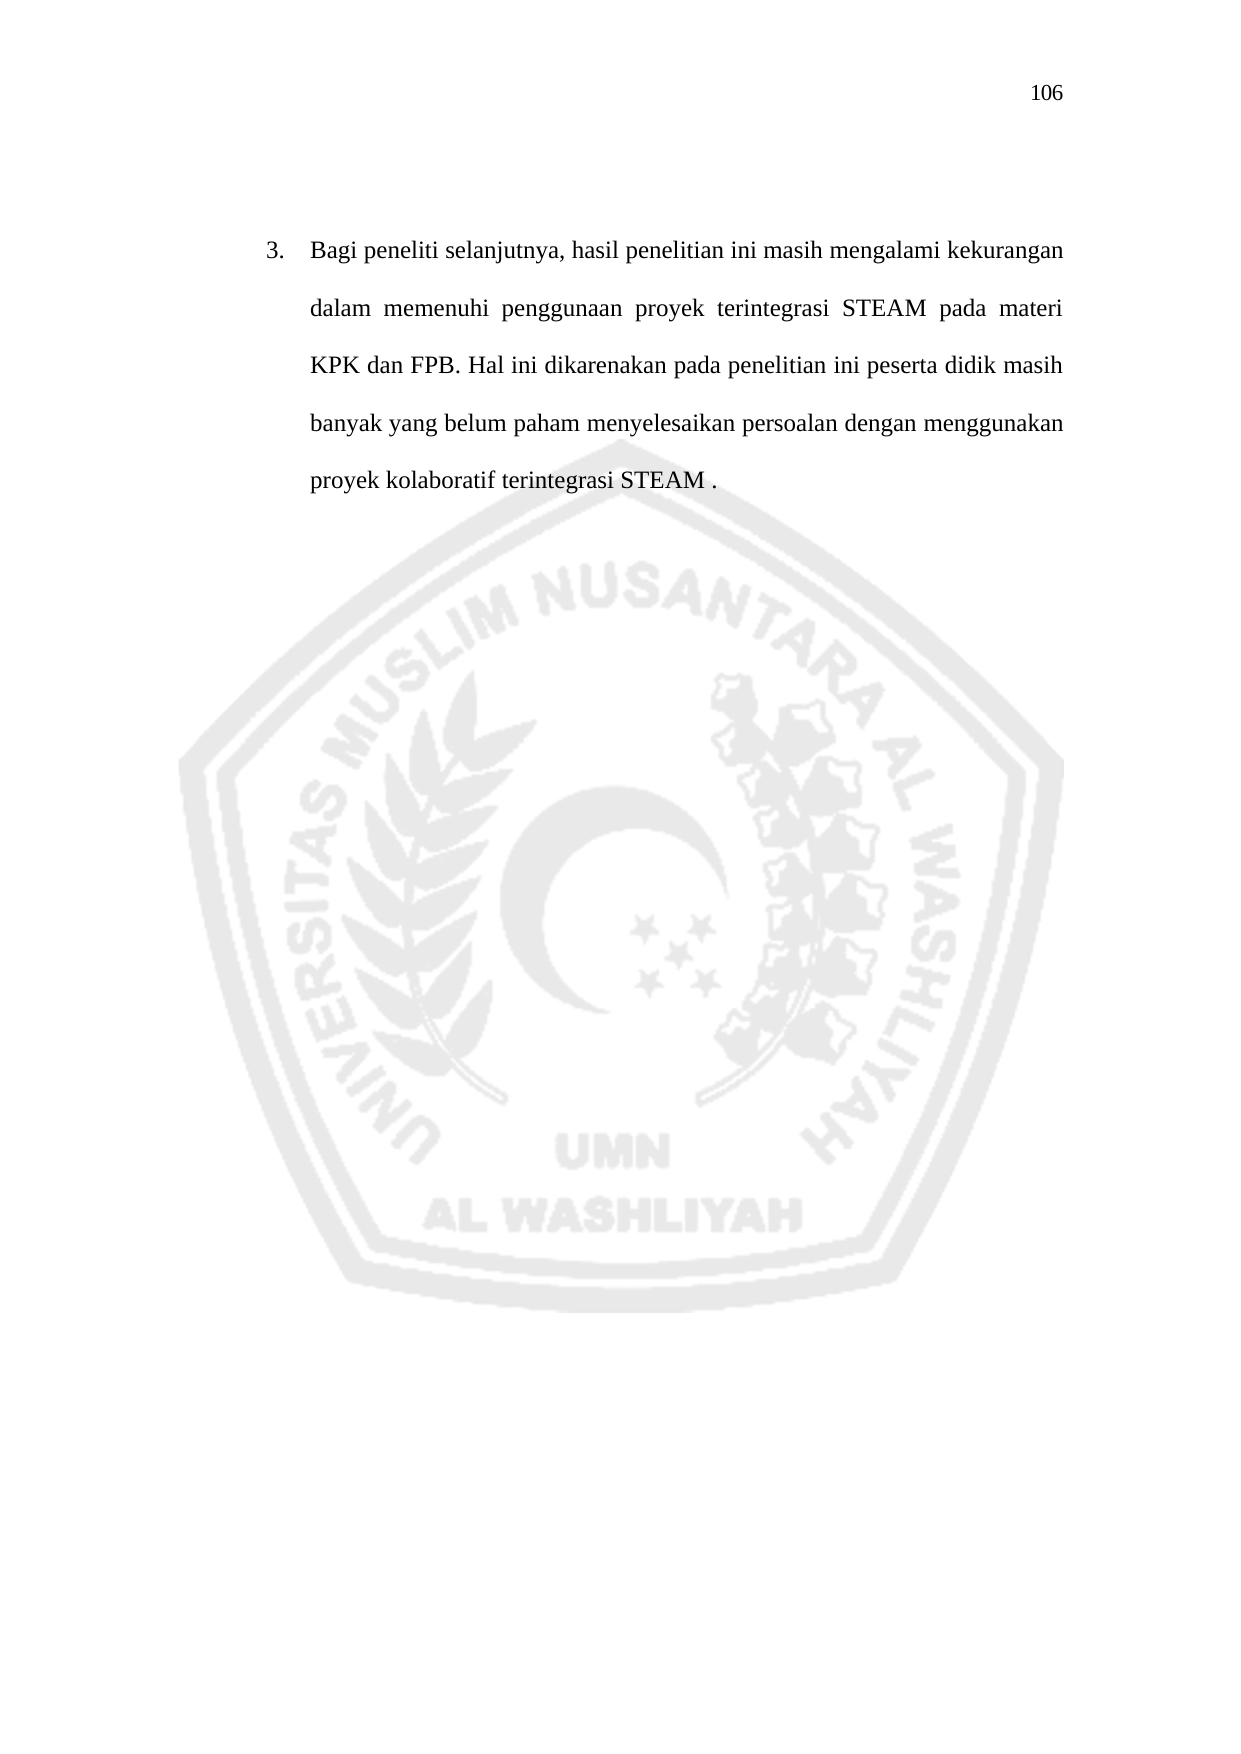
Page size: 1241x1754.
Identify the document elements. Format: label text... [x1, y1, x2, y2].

list Bagi peneliti selanjutnya, hasil penelitian ini masih mengalami kekurangan dalam memenuhi penggunaan proyek terintegrasi STEAM pada materi KPK dan FPB. Hal ini dikarenakan pada penelitian ini peserta didik masih banyak yang belum paham menyelesaikan persoalan dengan menggunakan proyek kolaboratif terintegrasi STEAM . [266, 235, 1063, 494]
picture [178, 439, 1064, 1313]
text 106 [177, 78, 1063, 105]
